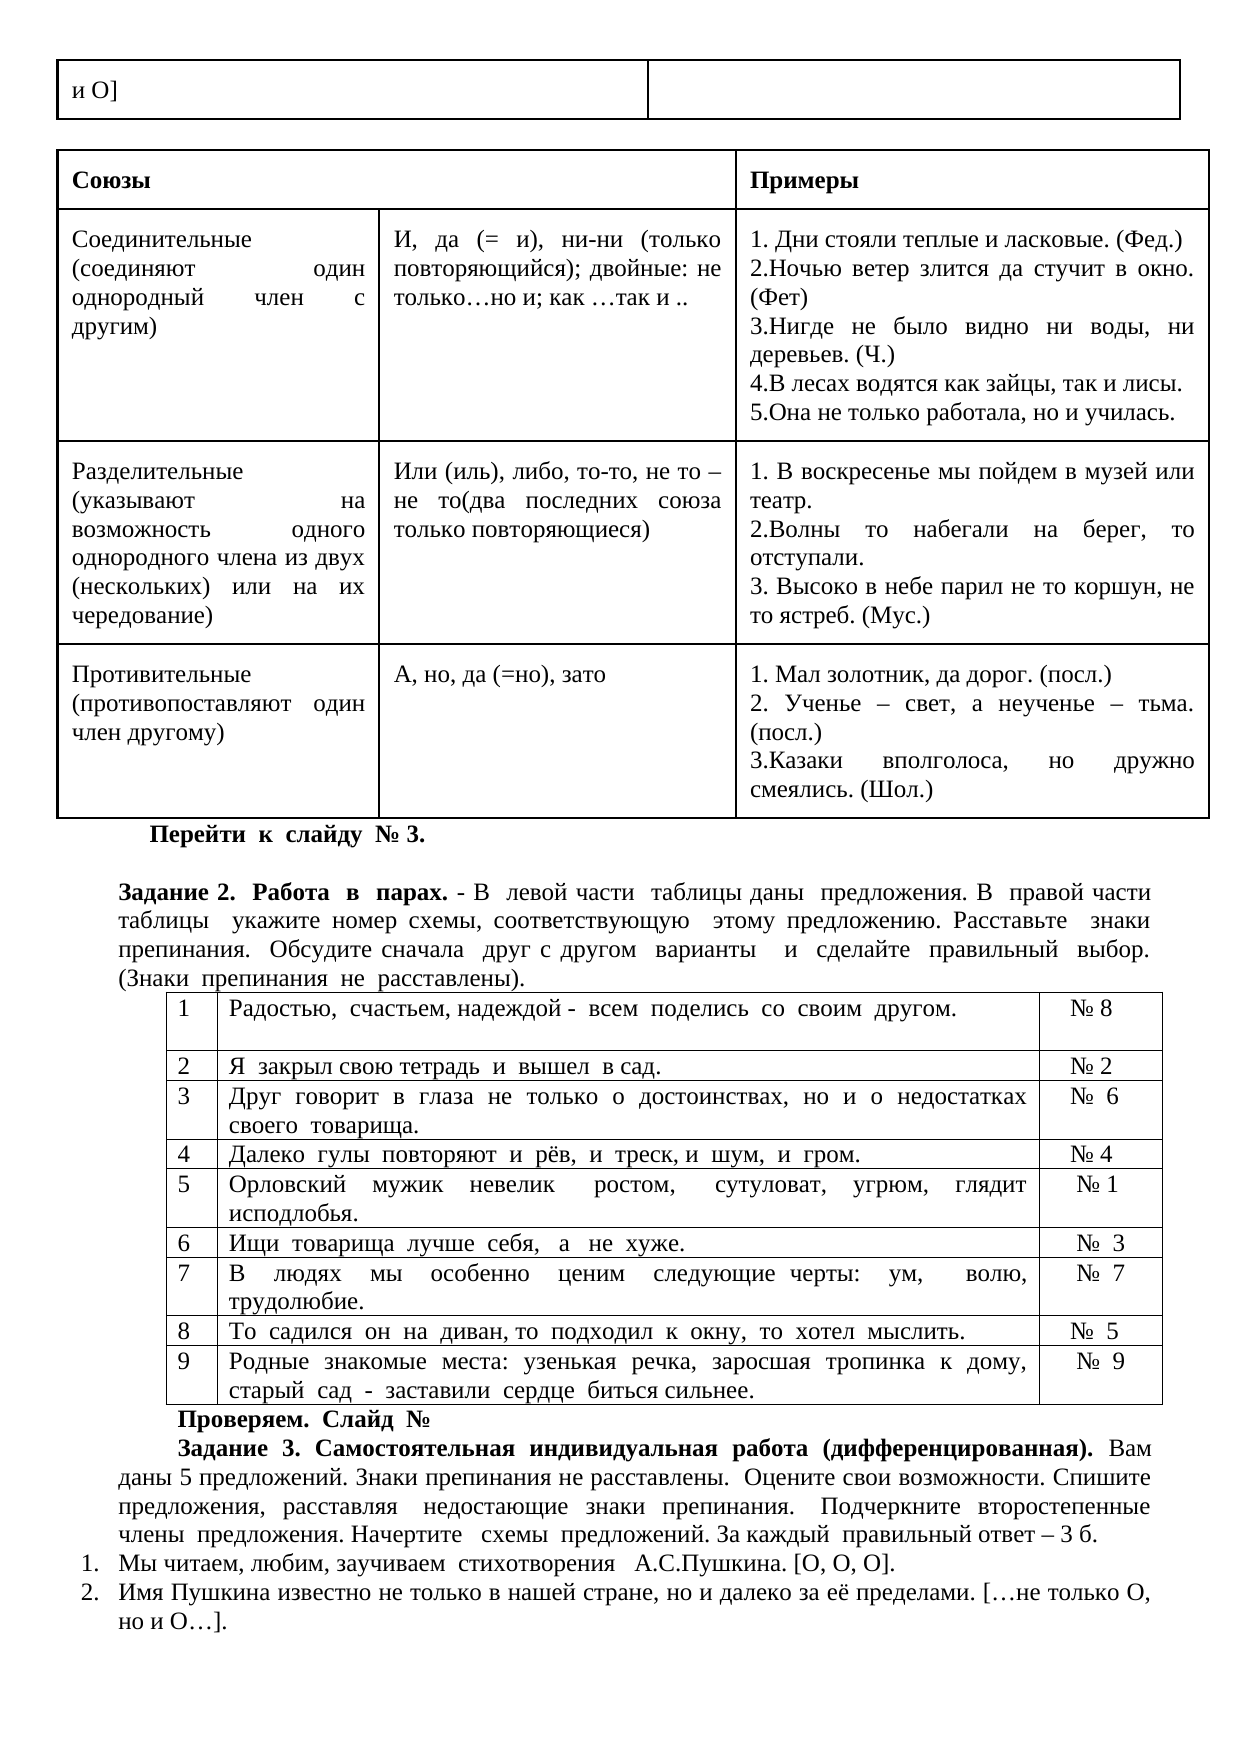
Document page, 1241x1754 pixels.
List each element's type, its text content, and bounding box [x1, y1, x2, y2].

text Перейти к слайду № 3. [118, 819, 1152, 848]
table_cell Ищи товарища лучше себя, а не хуже. [218, 1228, 1039, 1257]
table_cell № 7 [1040, 1258, 1162, 1315]
table_cell Родные знакомые места: узенькая речка, заросшая тропинка к дому, старый сад - заставили сердце биться сильнее. [218, 1346, 1039, 1403]
table_cell 4 [167, 1140, 217, 1168]
list Мы читаем, любим, заучиваем стихотворения А.С.Пушкина. [О, О, О]. [81, 1548, 1152, 1577]
table_cell 8 [167, 1316, 217, 1345]
table_cell 5 [167, 1169, 217, 1227]
table_cell № 9 [1040, 1346, 1162, 1403]
table_cell № 2 [1040, 1051, 1162, 1080]
table_header Союзы [59, 151, 735, 208]
table_cell № 6 [1040, 1081, 1162, 1138]
table_cell Соединительные (соединяют один однородный член с другим) [59, 210, 378, 440]
table_cell Разделительные (указывают на возможность одного однородного члена из двух (нескольких) или на их чередование) [59, 442, 378, 643]
table_cell Далеко гулы повторяют и рёв, и треск, и шум, и гром. [218, 1140, 1039, 1168]
table_cell То садился он на диван, то подходил к окну, то хотел мыслить. [218, 1316, 1039, 1345]
text Проверяем. Слайд № [177, 1405, 1152, 1433]
table_cell Орловский мужик невелик ростом, сутуловат, угрюм, глядит исподлобья. [218, 1169, 1039, 1227]
table_cell 1. В воскресенье мы пойдем в музей или театр. 2.Волны то набегали на берег, то отступали. 3. Высоко в небе парил не то коршун, не то ястреб. (Мус.) [737, 442, 1208, 643]
table_cell 7 [167, 1258, 217, 1315]
table_cell Или (иль), либо, то-то, не то – не то(два последних союза только повторяющиеся) [380, 442, 735, 643]
table_cell Я закрыл свою тетрадь и вышел в сад. [218, 1051, 1039, 1080]
table_cell № 5 [1040, 1316, 1162, 1345]
table_cell № 4 [1040, 1140, 1162, 1168]
table_cell 1. Дни стояли теплые и ласковые. (Фед.) 2.Ночью ветер злится да стучит в окно. (Фет) 3.Нигде не было видно ни воды, ни деревьев. (Ч.) 4.В лесах водятся как зайцы, так и лисы. 5.Она не только работала, но и училась. [737, 210, 1208, 440]
table_cell 3 [167, 1081, 217, 1138]
text Задание 3. Самостоятельная индивидуальная работа (дифференцированная). Вам даны 5 предложений. Знаки препинания не расставлены. Оцените свои возможности. Спишите предложения, расставляя недостающие знаки препинания. Подчеркните второстепенные члены предложения. Начертите схемы предложений. За каждый правильный ответ – 3 б. [118, 1433, 1152, 1548]
table_cell [649, 61, 1179, 118]
table_cell Противительные (противопоставляют один член другому) [59, 645, 378, 817]
table_header Примеры [737, 151, 1208, 208]
text Задание 2. Работа в парах. - В левой части таблицы даны предложения. В правой части таблицы укажите номер схемы, соответствующую этому предложению. Расставьте знаки препинания. Обсудите сначала друг с другом варианты и сделайте правильный выбор. (Знаки препинания не расставлены). [118, 877, 1152, 992]
table_cell В людях мы особенно ценим следующие черты: ум, волю, трудолюбие. [218, 1258, 1039, 1315]
table_cell № 1 [1040, 1169, 1162, 1227]
table_cell 6 [167, 1228, 217, 1257]
table_cell А, но, да (=но), зато [380, 645, 735, 817]
table_cell Друг говорит в глаза не только о достоинствах, но и о недостатках своего товарища. [218, 1081, 1039, 1138]
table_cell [59, 61, 647, 118]
table_header Радостью, счастьем, надеждой - всем поделись со своим другом. [218, 993, 1039, 1050]
table_cell И, да (= и), ни-ни (только повторяющийся); двойные: не только…но и; как …так и .. [380, 210, 735, 440]
table_cell № 3 [1040, 1228, 1162, 1257]
table_cell 9 [167, 1346, 217, 1403]
table_cell 2 [167, 1051, 217, 1080]
table_cell 1. Мал золотник, да дорог. (посл.) 2. Ученье – свет, а неученье – тьма. (посл.) 3.Казаки вполголоса, но дружно смеялись. (Шол.) [737, 645, 1208, 817]
list Имя Пушкина известно не только в нашей стране, но и далеко за её пределами. […не только О, но и О…]. [81, 1577, 1152, 1634]
table_header 1 [167, 993, 217, 1050]
table_header № 8 [1040, 993, 1162, 1050]
